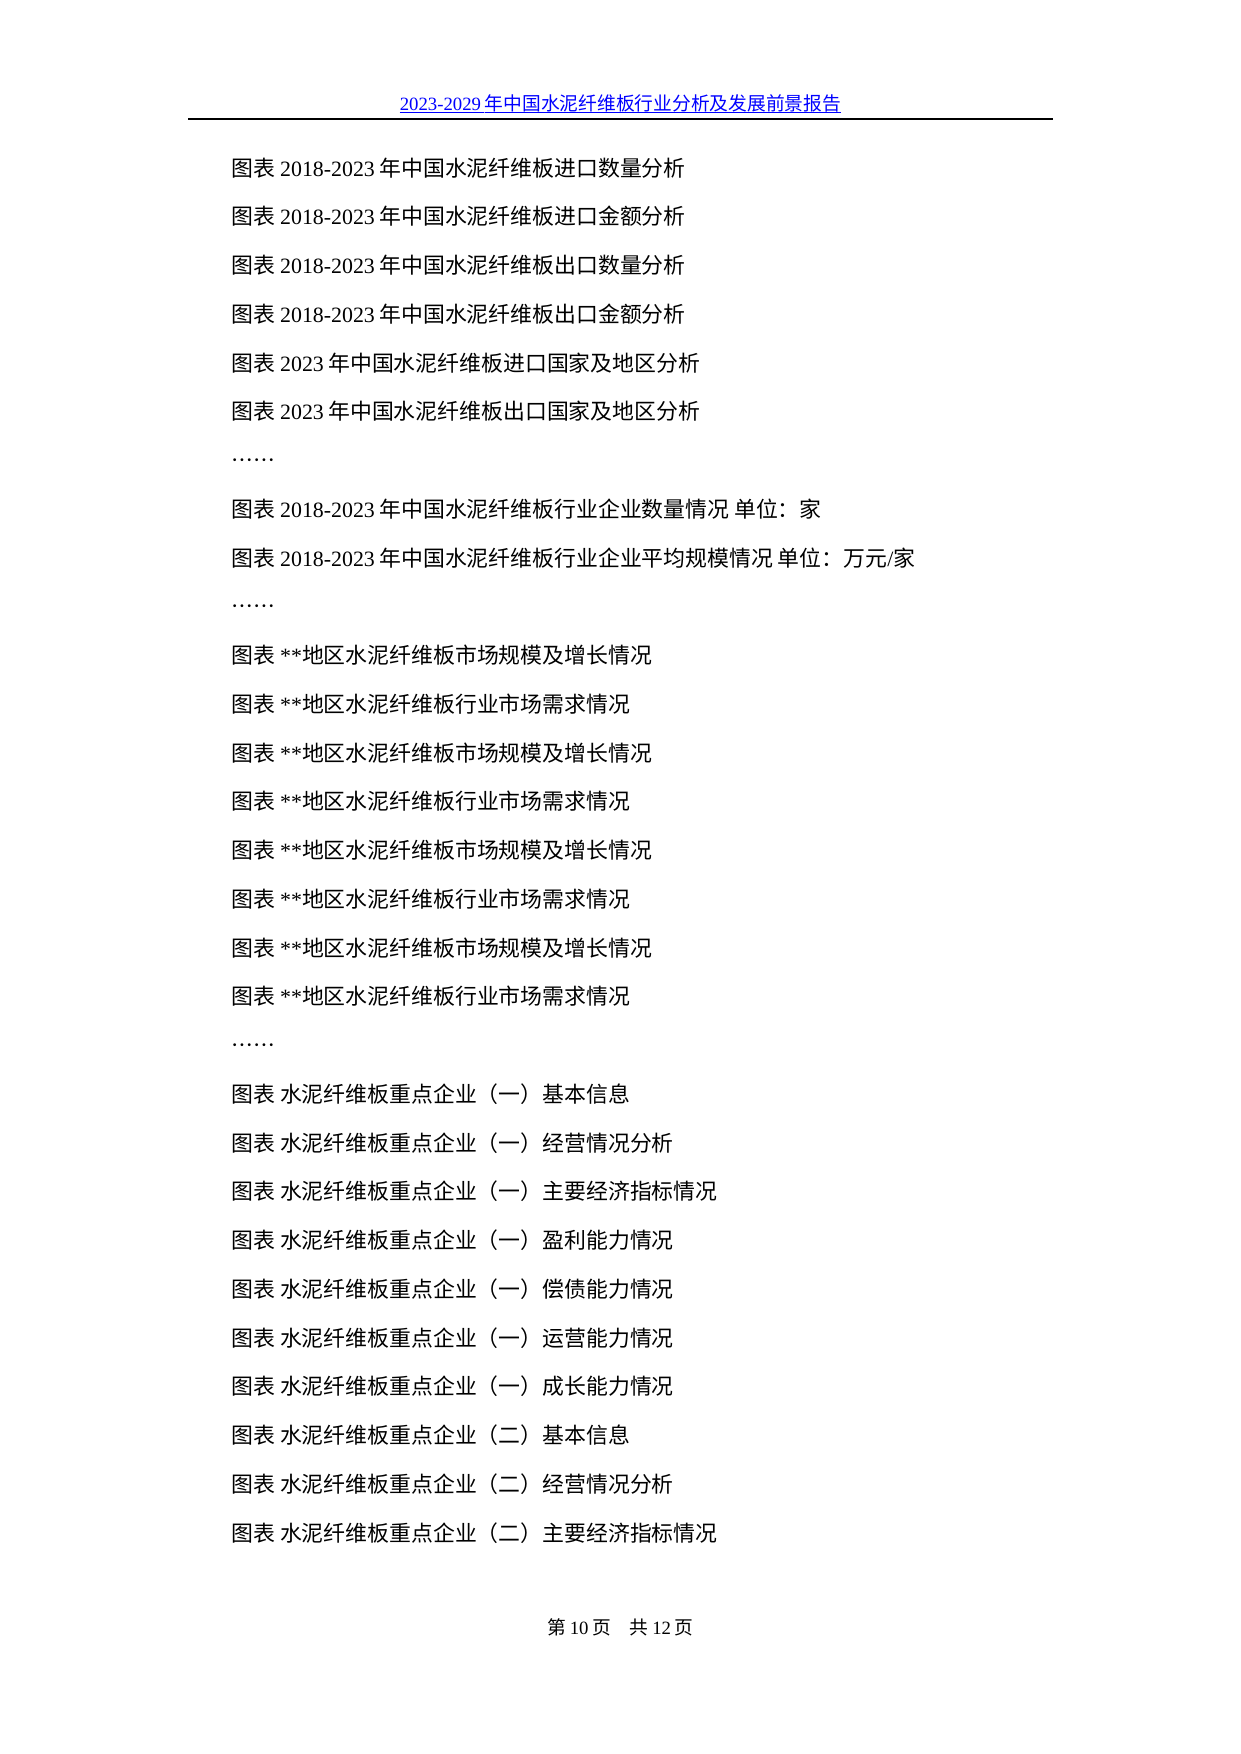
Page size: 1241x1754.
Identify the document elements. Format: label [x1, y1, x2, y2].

text [187, 150, 1053, 1548]
